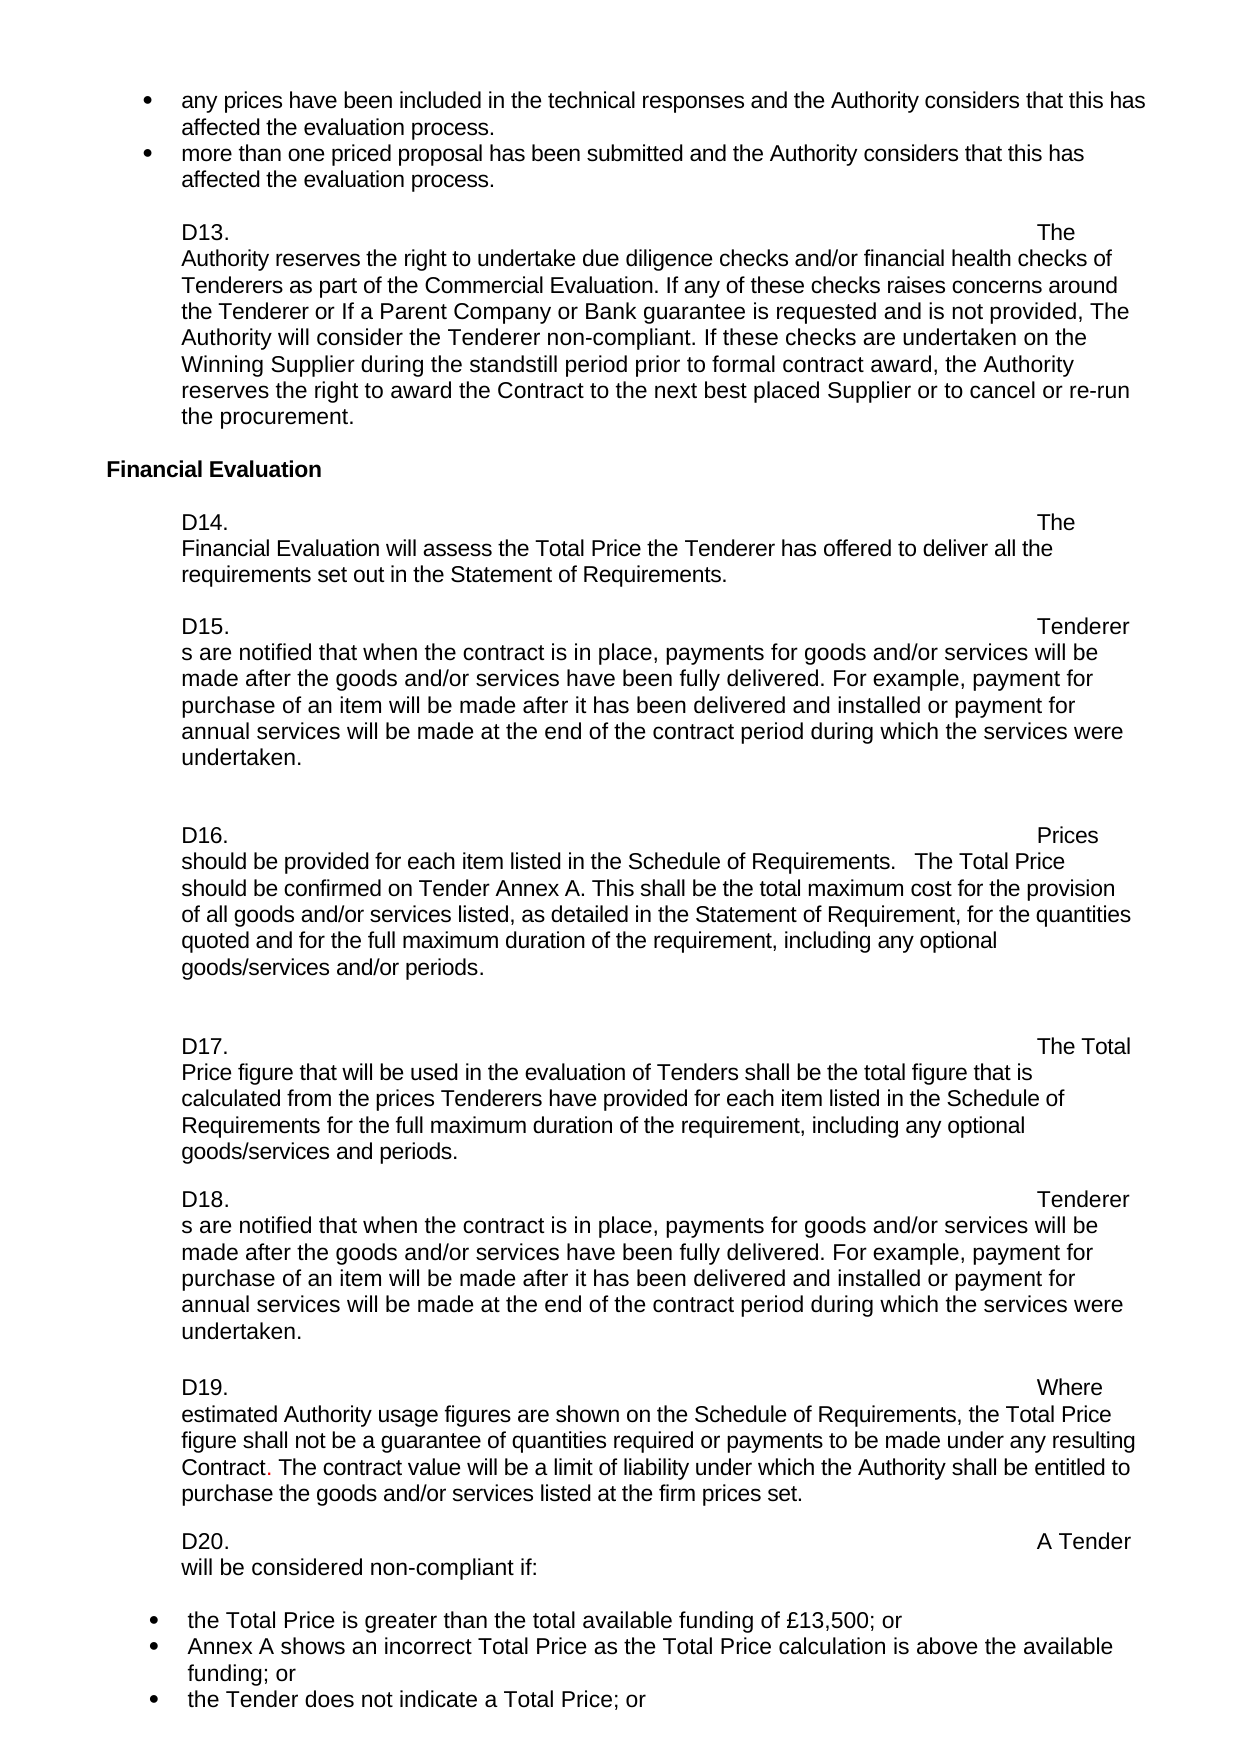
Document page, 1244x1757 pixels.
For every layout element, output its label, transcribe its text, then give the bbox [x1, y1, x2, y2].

list Prices should be provided for each item listed in the Schedule of Requirements. The Total Price should be confirmed on Tender Annex A. This shall be the total maximum cost for the provision of all goods and/or services listed, as detailed in the Statement of Requirement, for the quantities quoted and for the full maximum duration of the requirement, including any optional goods/services and/or periods. [181, 822, 1137, 980]
list Tenderers are notified that when the contract is in place, payments for goods and/or services will be made after the goods and/or services have been fully delivered. For example, payment for purchase of an item will be made after it has been delivered and installed or payment for annual services will be made at the end of the contract period during which the services were undertaken. [181, 1186, 1137, 1344]
text Financial Evaluation [106, 456, 1148, 482]
list more than one priced proposal has been submitted and the Authority considers that this has affected the evaluation process. [144, 140, 1148, 192]
list The Financial Evaluation will assess the Total Price the Tenderer has offered to deliver all the requirements set out in the Statement of Requirements. [181, 509, 1137, 588]
list The Total Price figure that will be used in the evaluation of Tenders shall be the total figure that is calculated from the prices Tenderers have provided for each item listed in the Schedule of Requirements for the full maximum duration of the requirement, including any optional goods/services and periods. [181, 1033, 1137, 1164]
list the Tender does not indicate a Total Price; or [150, 1686, 1137, 1712]
list the Total Price is greater than the total available funding of £13,500; or [150, 1607, 1137, 1633]
list The Authority reserves the right to undertake due diligence checks and/or financial health checks of Tenderers as part of the Commercial Evaluation. If any of these checks raises concerns around the Tenderer or If a Parent Company or Bank guarantee is requested and is not provided, The Authority will consider the Tenderer non-compliant. If these checks are undertaken on the Winning Supplier during the standstill period prior to formal contract award, the Authority reserves the right to award the Contract to the next best placed Supplier or to cancel or re-run the procurement. [181, 219, 1137, 430]
list Tenderers are notified that when the contract is in place, payments for goods and/or services will be made after the goods and/or services have been fully delivered. For example, payment for purchase of an item will be made after it has been delivered and installed or payment for annual services will be made at the end of the contract period during which the services were undertaken. [181, 613, 1137, 771]
list A Tender will be considered non-compliant if: [181, 1528, 1137, 1580]
list Annex A shows an incorrect Total Price as the Total Price calculation is above the available funding; or [150, 1633, 1137, 1686]
list any prices have been included in the technical responses and the Authority considers that this has affected the evaluation process. [144, 87, 1148, 140]
list Where estimated Authority usage figures are shown on the Schedule of Requirements, the Total Price figure shall not be a guarantee of quantities required or payments to be made under any resulting Contract. The contract value will be a limit of liability under which the Authority shall be entitled to purchase the goods and/or services listed at the firm prices set. [181, 1374, 1137, 1506]
